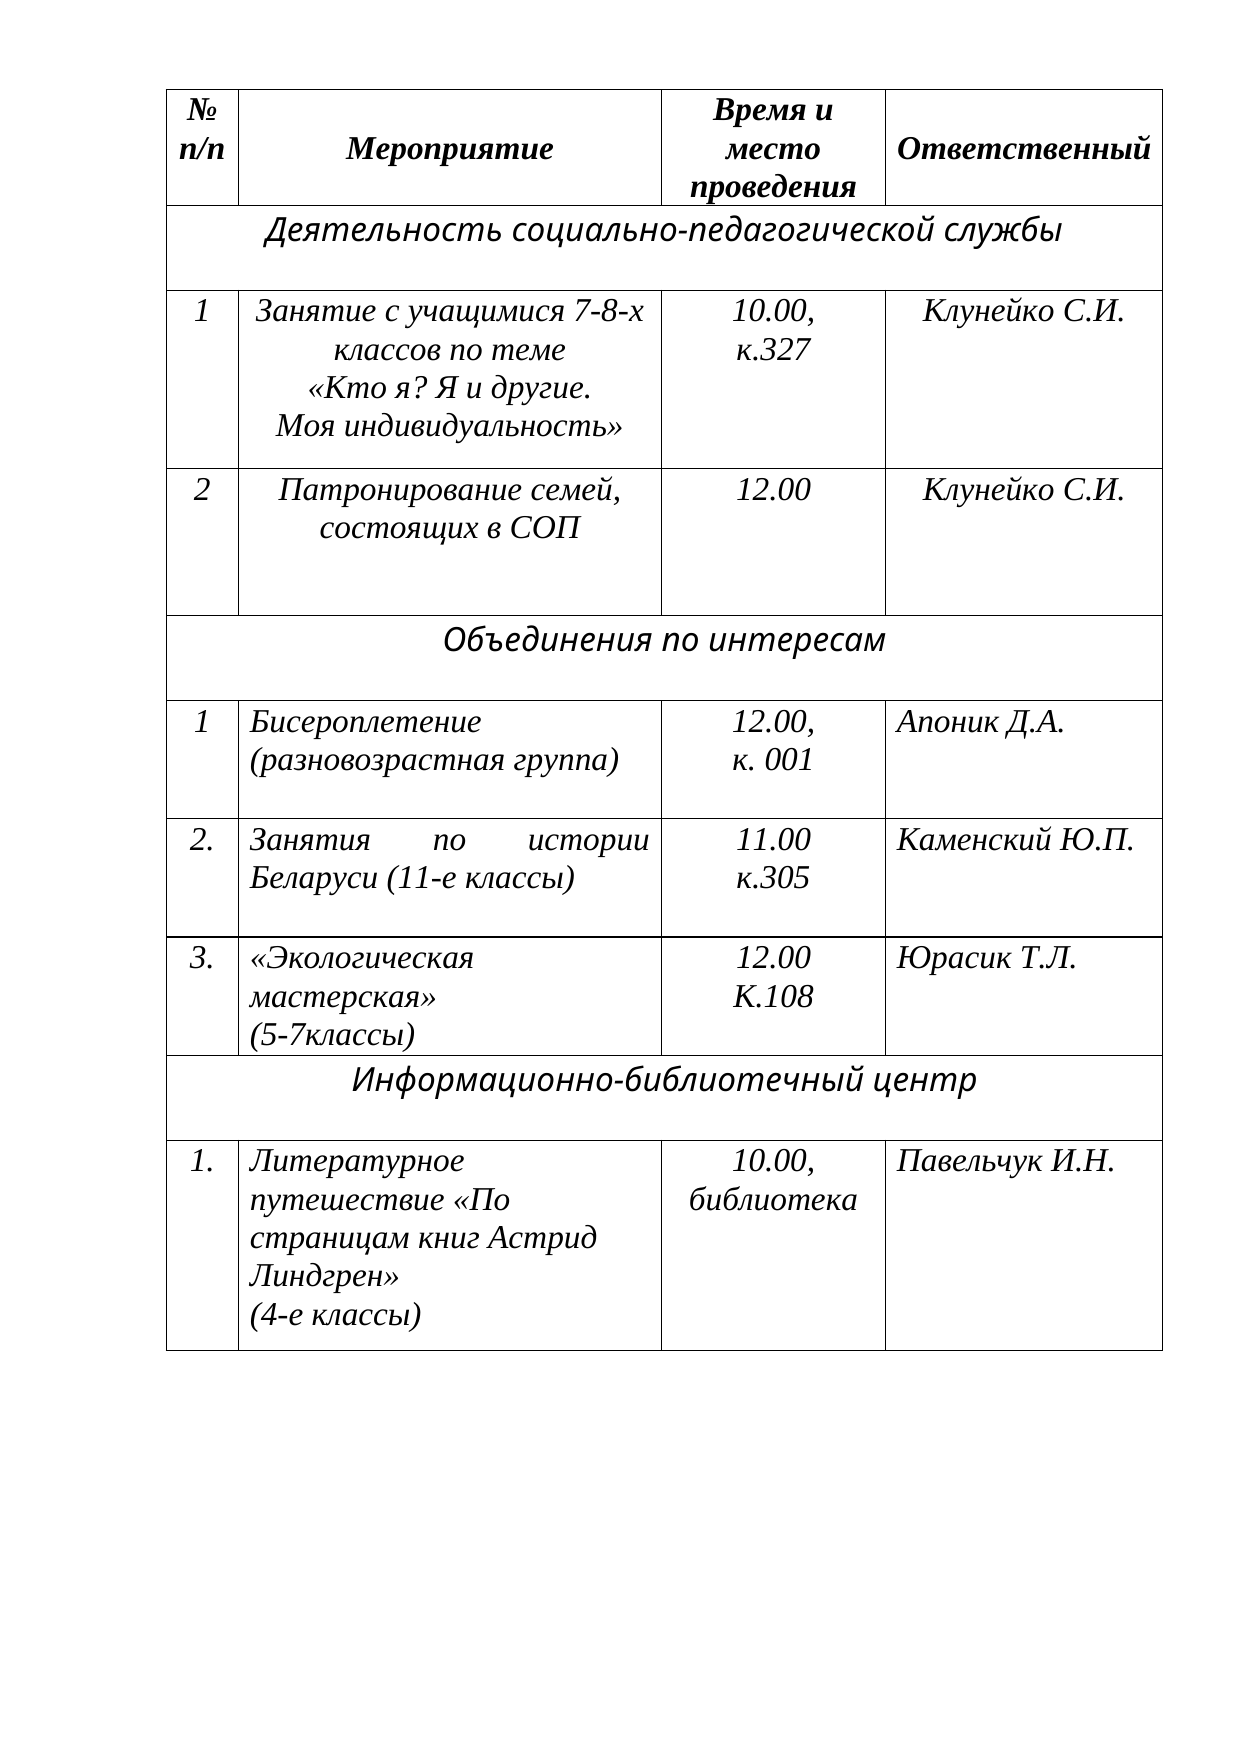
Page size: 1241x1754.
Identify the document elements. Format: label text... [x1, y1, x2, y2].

table_cell Объединения по интересам [167, 616, 1162, 700]
table_cell Павельчук И.Н. [886, 1141, 1162, 1350]
table_cell 1 [167, 701, 238, 818]
table_cell Информационно-библиотечный центр [167, 1056, 1162, 1139]
table_cell 3. [167, 938, 238, 1055]
table_cell 2. [167, 819, 238, 936]
table_cell Деятельность социально-педагогической службы [167, 206, 1162, 289]
table_cell 10.00, библиотека [662, 1141, 885, 1350]
table_cell Апоник Д.А. [886, 701, 1162, 818]
table_header № п/п [167, 90, 238, 205]
table_cell Занятия по истории Беларуси (11-е классы) [239, 819, 661, 936]
table_cell 1. [167, 1141, 238, 1350]
table_cell Бисероплетение (разновозрастная группа) [239, 701, 661, 818]
table_cell 11.00 к.305 [662, 819, 885, 936]
table_cell Каменский Ю.П. [886, 819, 1162, 936]
table_header Мероприятие [239, 90, 661, 205]
table_header Ответственный [886, 90, 1162, 205]
table_header Время и место проведения [662, 90, 885, 205]
table_cell Патронирование семей, состоящих в СОП [239, 469, 661, 615]
table_cell Литературное путешествие «По страницам книг Астрид Линдгрен» (4-е классы) [239, 1141, 661, 1350]
table_cell Юрасик Т.Л. [886, 938, 1162, 1055]
table_cell «Экологическая мастерская» (5-7классы) [239, 938, 661, 1055]
table_cell 12.00, к. 001 [662, 701, 885, 818]
table_cell 10.00, к.327 [662, 291, 885, 468]
table_cell Клунейко С.И. [886, 469, 1162, 615]
table_cell 12.00 К.108 [662, 938, 885, 1055]
table_cell Клунейко С.И. [886, 291, 1162, 468]
table_cell 1 [167, 291, 238, 468]
table_cell 2 [167, 469, 238, 615]
table_cell 12.00 [662, 469, 885, 615]
table_cell Занятие с учащимися 7-8-х классов по теме «Кто я? Я и другие. Моя индивидуальность» [239, 291, 661, 468]
